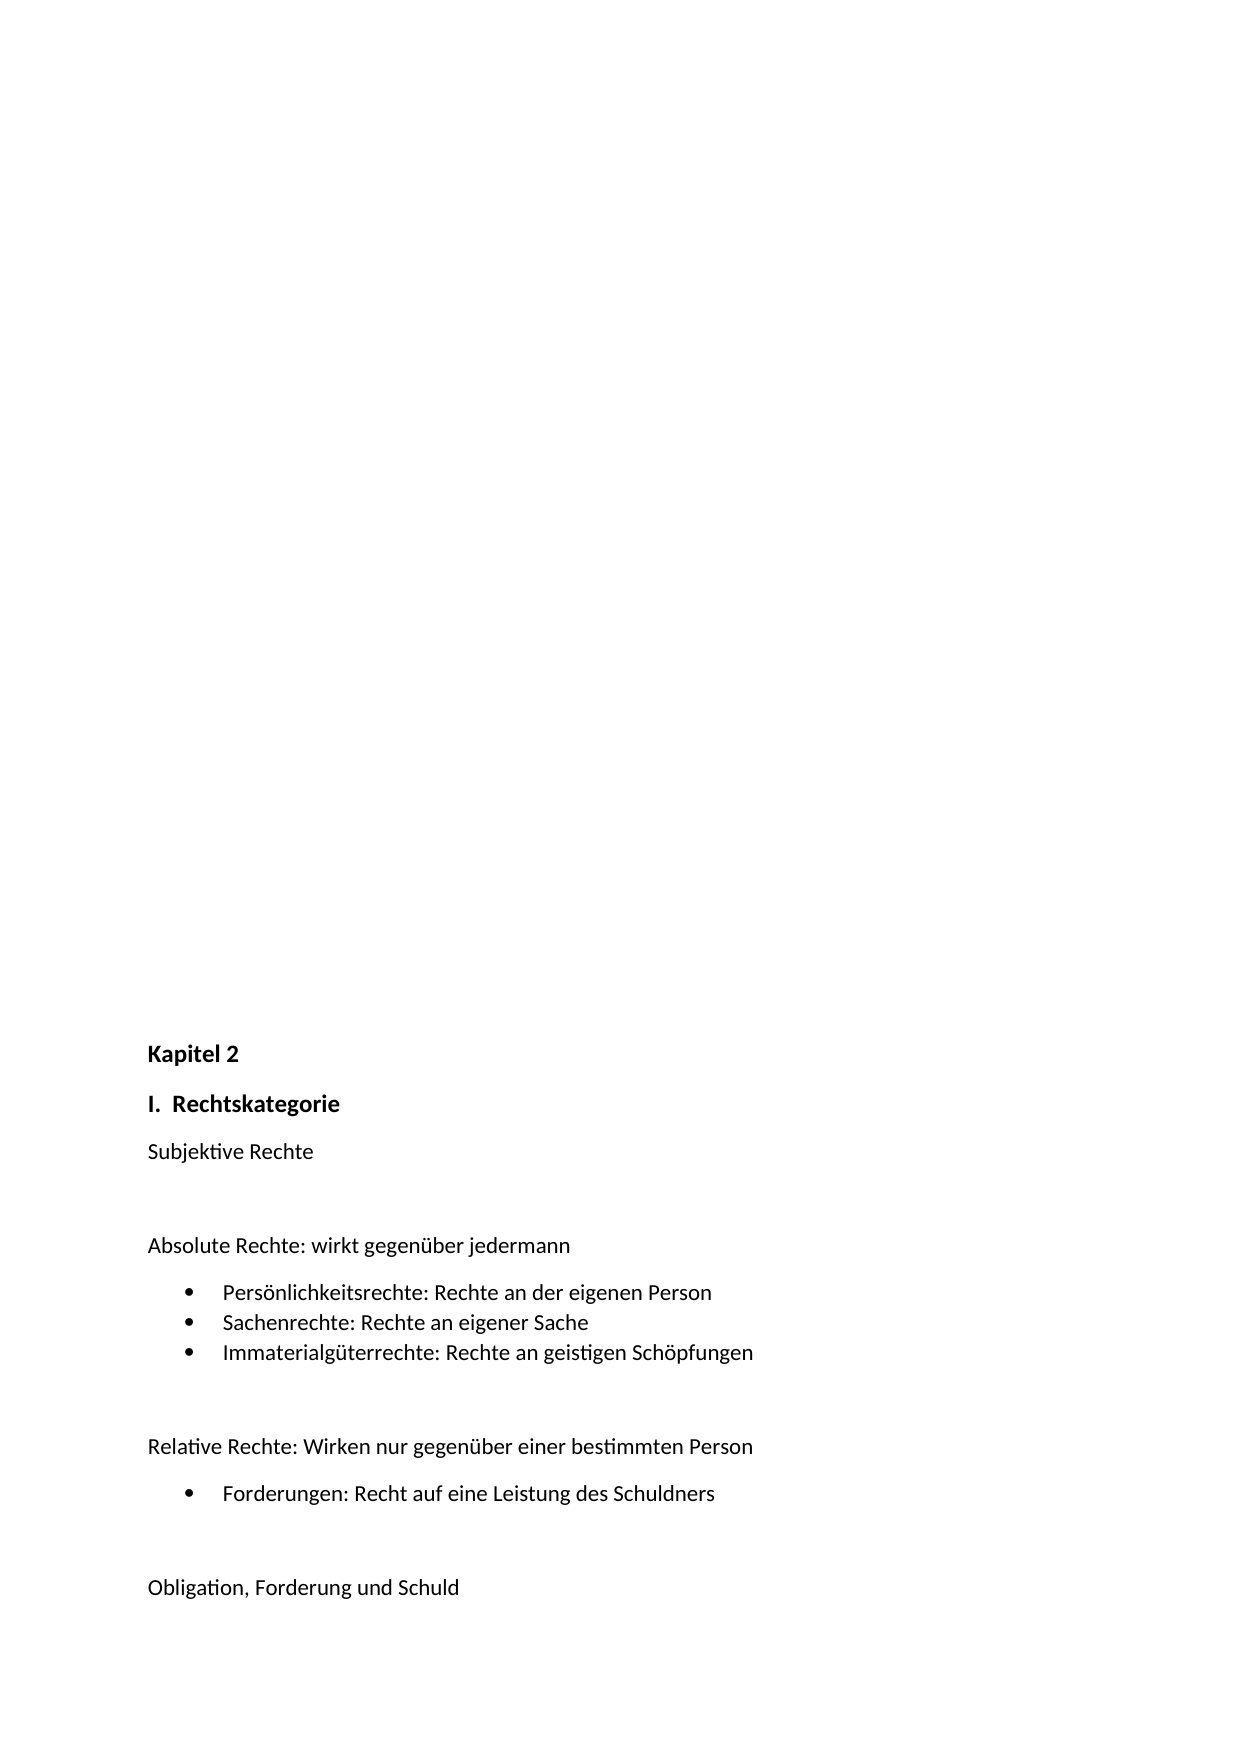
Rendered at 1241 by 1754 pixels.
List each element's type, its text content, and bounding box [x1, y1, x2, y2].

text Obligation, Forderung und Schuld [148, 1573, 1093, 1601]
text Kapitel 2 [148, 1038, 1093, 1069]
list Forderungen: Recht auf eine Leistung des Schuldners [185, 1479, 1093, 1507]
text I. Rechtskategorie [148, 1088, 1093, 1118]
text Absolute Rechte: wirkt gegenüber jedermann [148, 1231, 1093, 1259]
list Persönlichkeitsrechte: Rechte an der eigenen Person [185, 1278, 1093, 1306]
list Sachenrechte: Rechte an eigener Sache [185, 1308, 1093, 1336]
list Immaterialgüterrechte: Rechte an geistigen Schöpfungen [185, 1338, 1093, 1366]
text Subjektive Rechte [148, 1137, 1093, 1165]
text Relative Rechte: Wirken nur gegenüber einer bestimmten Person [148, 1432, 1093, 1460]
